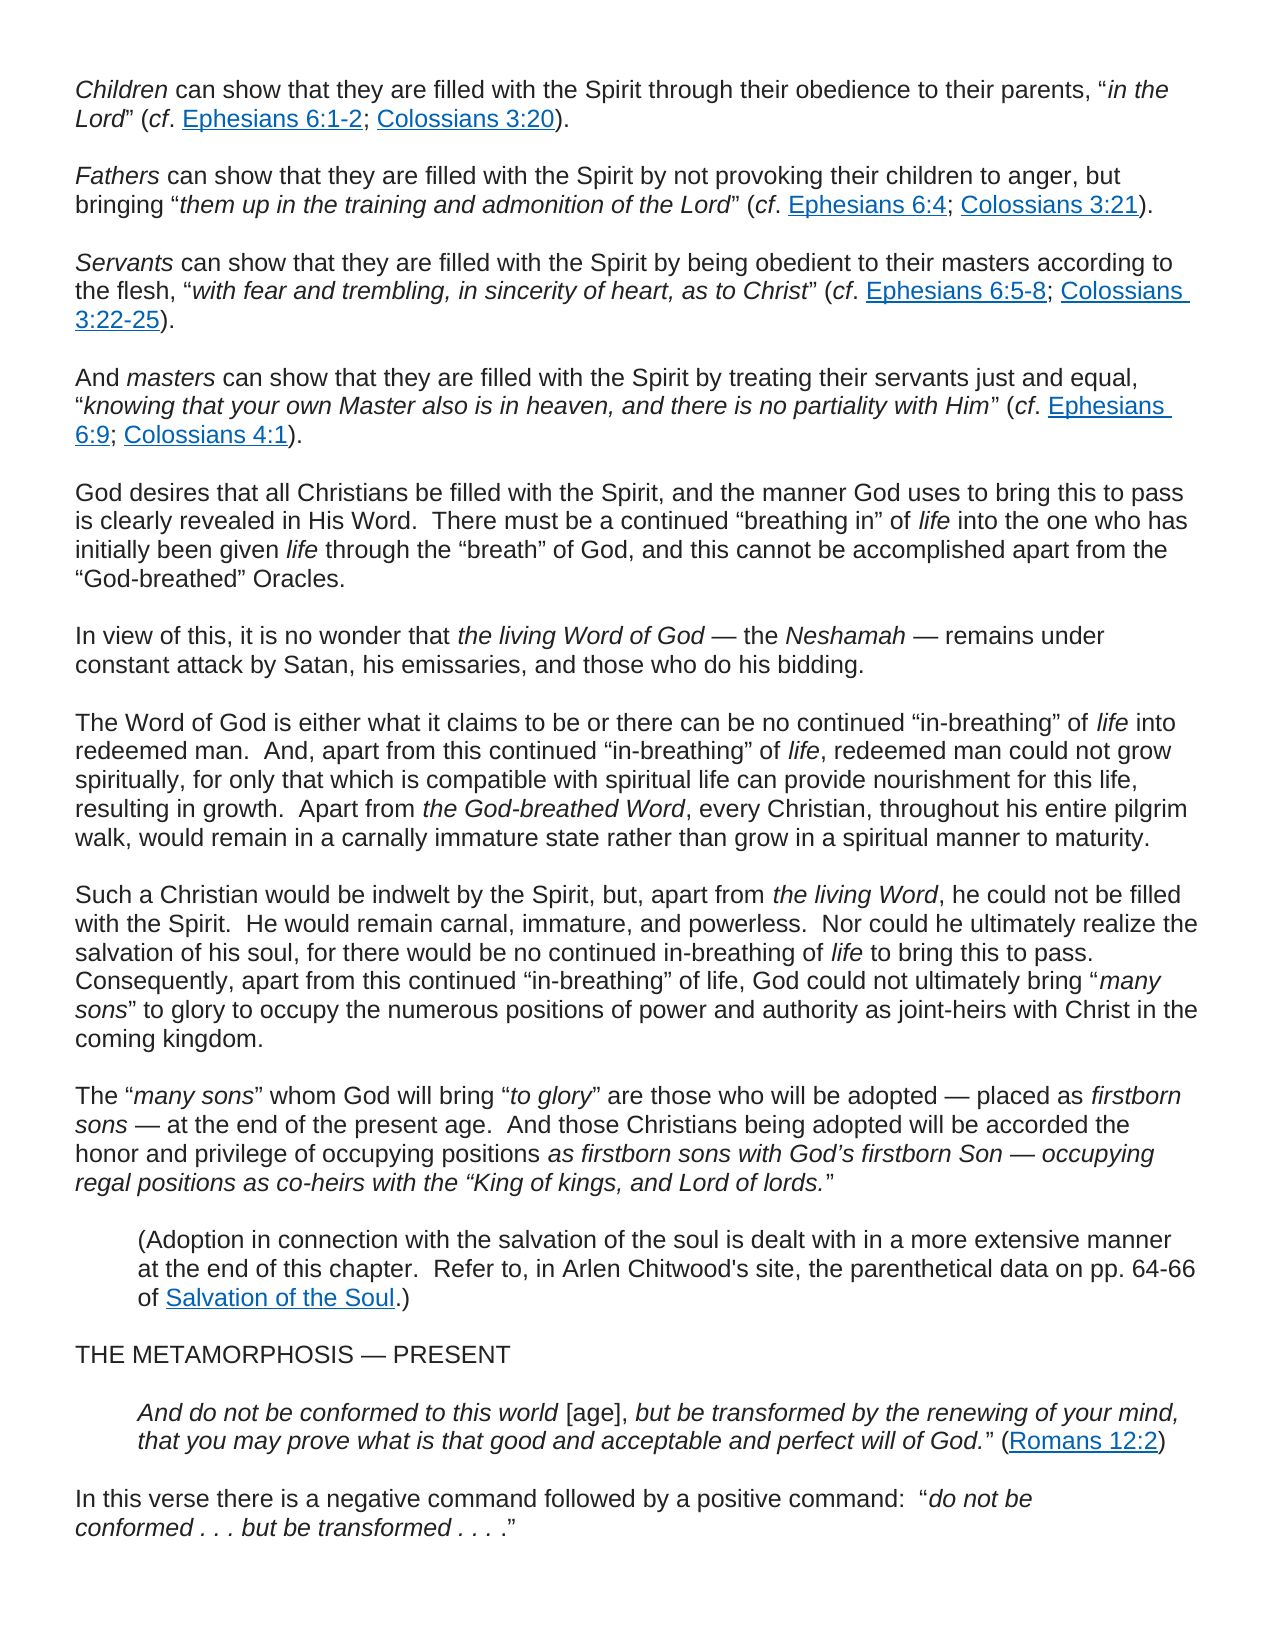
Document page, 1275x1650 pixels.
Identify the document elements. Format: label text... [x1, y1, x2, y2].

text Fathers can show that they are filled with the Spirit by not provoking their children to anger, but bringing “them up in the training and admonition of the Lord” (cf. Ephesians 6:4; Colossians 3:21). [75, 161, 1200, 219]
text THE METAMORPHOSIS — PRESENT [75, 1340, 1200, 1369]
text Children can show that they are filled with the Spirit through their obedience to their parents, “in the Lord” (cf. Ephesians 6:1-2; Colossians 3:20). [75, 75, 1200, 132]
text In this verse there is a negative command followed by a positive command: “do not be conformed . . . but be transformed . . . .” [75, 1484, 1200, 1541]
text (Adoption in connection with the salvation of the soul is dealt with in a more extensive manner at the end of this chapter. Refer to, in Arlen Chitwood's site, the parenthetical data on pp. 64-66 of Salvation of the Soul.) [137, 1225, 1200, 1311]
text The Word of God is either what it claims to be or there can be no continued “in-breathing” of life into redeemed man. And, apart from this continued “in-breathing” of life, redeemed man could not grow spiritually, for only that which is compatible with spiritual life can provide nourishment for this life, resulting in growth. Apart from the God-breathed Word, every Christian, throughout his entire pilgrim walk, would remain in a carnally immature state rather than grow in a spiritual manner to maturity. [75, 707, 1200, 851]
text Servants can show that they are filled with the Spirit by being obedient to their masters according to the flesh, “with fear and trembling, in sincerity of heart, as to Christ” (cf. Ephesians 6:5-8; Colossians 3:22-25). [75, 247, 1200, 334]
text And masters can show that they are filled with the Spirit by treating their servants just and equal, “knowing that your own Master also is in heaven, and there is no partiality with Him” (cf. Ephesians 6:9; Colossians 4:1). [75, 362, 1200, 449]
text And do not be conformed to this world [age], but be transformed by the renewing of your mind, that you may prove what is that good and acceptable and perfect will of God.” (Romans 12:2) [137, 1397, 1200, 1455]
text The “many sons” whom God will bring “to glory” are those who will be adopted — placed as firstborn sons — at the end of the present age. And those Christians being adopted will be accorded the honor and privilege of occupying positions as firstborn sons with God’s firstborn Son — occupying regal positions as co-heirs with the “King of kings, and Lord of lords.” [75, 1081, 1200, 1196]
text God desires that all Christians be filled with the Spirit, and the manner God uses to bring this to pass is clearly revealed in His Word. There must be a continued “breathing in” of life into the one who has initially been given life through the “breath” of God, and this cannot be accomplished apart from the “God-breathed” Oracles. [75, 477, 1200, 592]
text Such a Christian would be indwelt by the Spirit, but, apart from the living Word, he could not be filled with the Spirit. He would remain carnal, immature, and powerless. Nor could he ultimately realize the salvation of his soul, for there would be no continued in-breathing of life to bring this to pass. Consequently, apart from this continued “in-breathing” of life, God could not ultimately bring “many sons” to glory to occupy the numerous positions of power and authority as joint-heirs with Christ in the coming kingdom. [75, 880, 1200, 1052]
text In view of this, it is no wonder that the living Word of God — the Neshamah — remains under constant attack by Satan, his emissaries, and those who do his bidding. [75, 621, 1200, 679]
